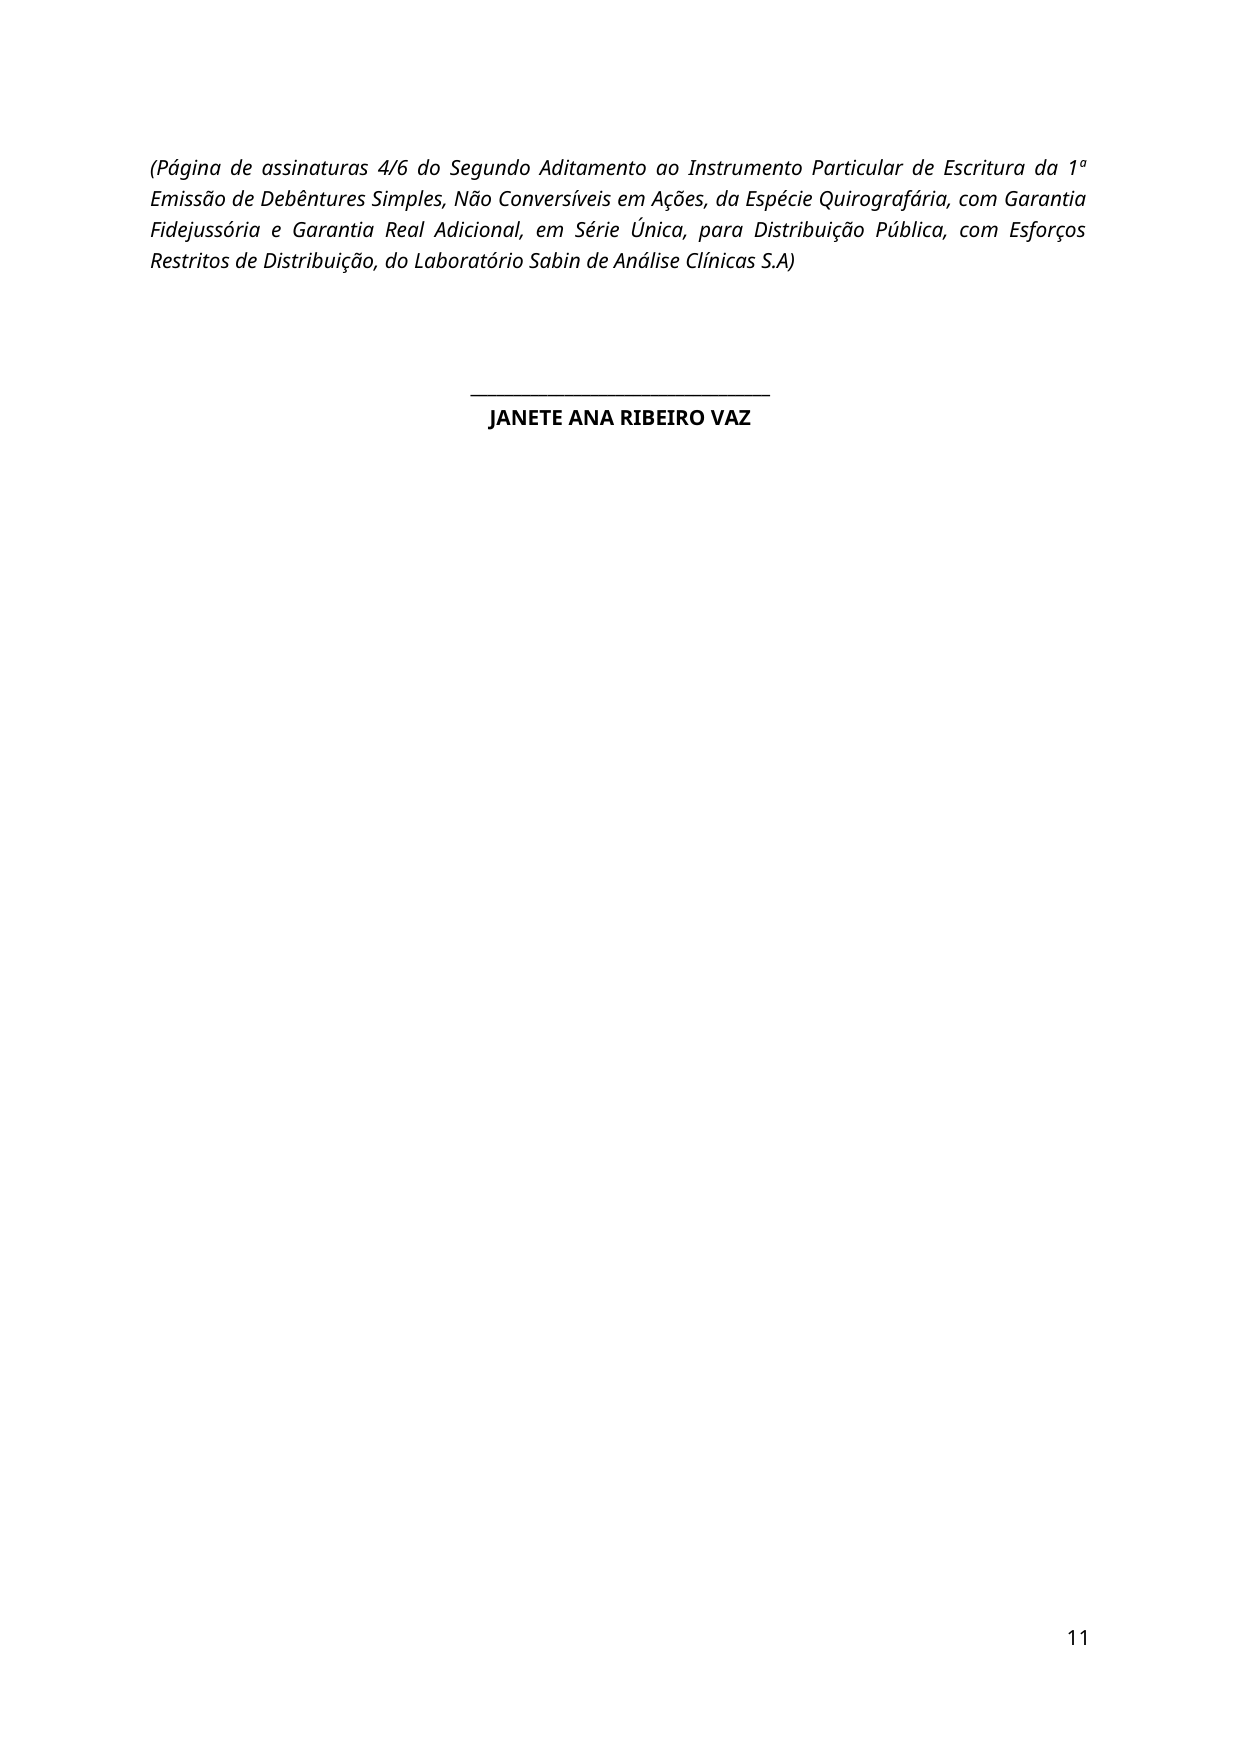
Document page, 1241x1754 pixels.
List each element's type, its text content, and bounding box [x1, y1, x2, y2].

text (Página de assinaturas 4/6 do Segundo Aditamento ao Instrumento Particular de Escritura da 1ª Emissão de Debêntures Simples, Não Conversíveis em Ações, da Espécie Quirografária, com Garantia Fidejussória e Garantia Real Adicional, em Série Única, para Distribuição Pública, com Esforços Restritos de Distribuição, do Laboratório Sabin de Análise Clínicas S.A) [150, 150, 1090, 275]
text ___________________________________ [150, 369, 1090, 400]
text JANETE ANA RIBEIRO VAZ [150, 400, 1090, 431]
